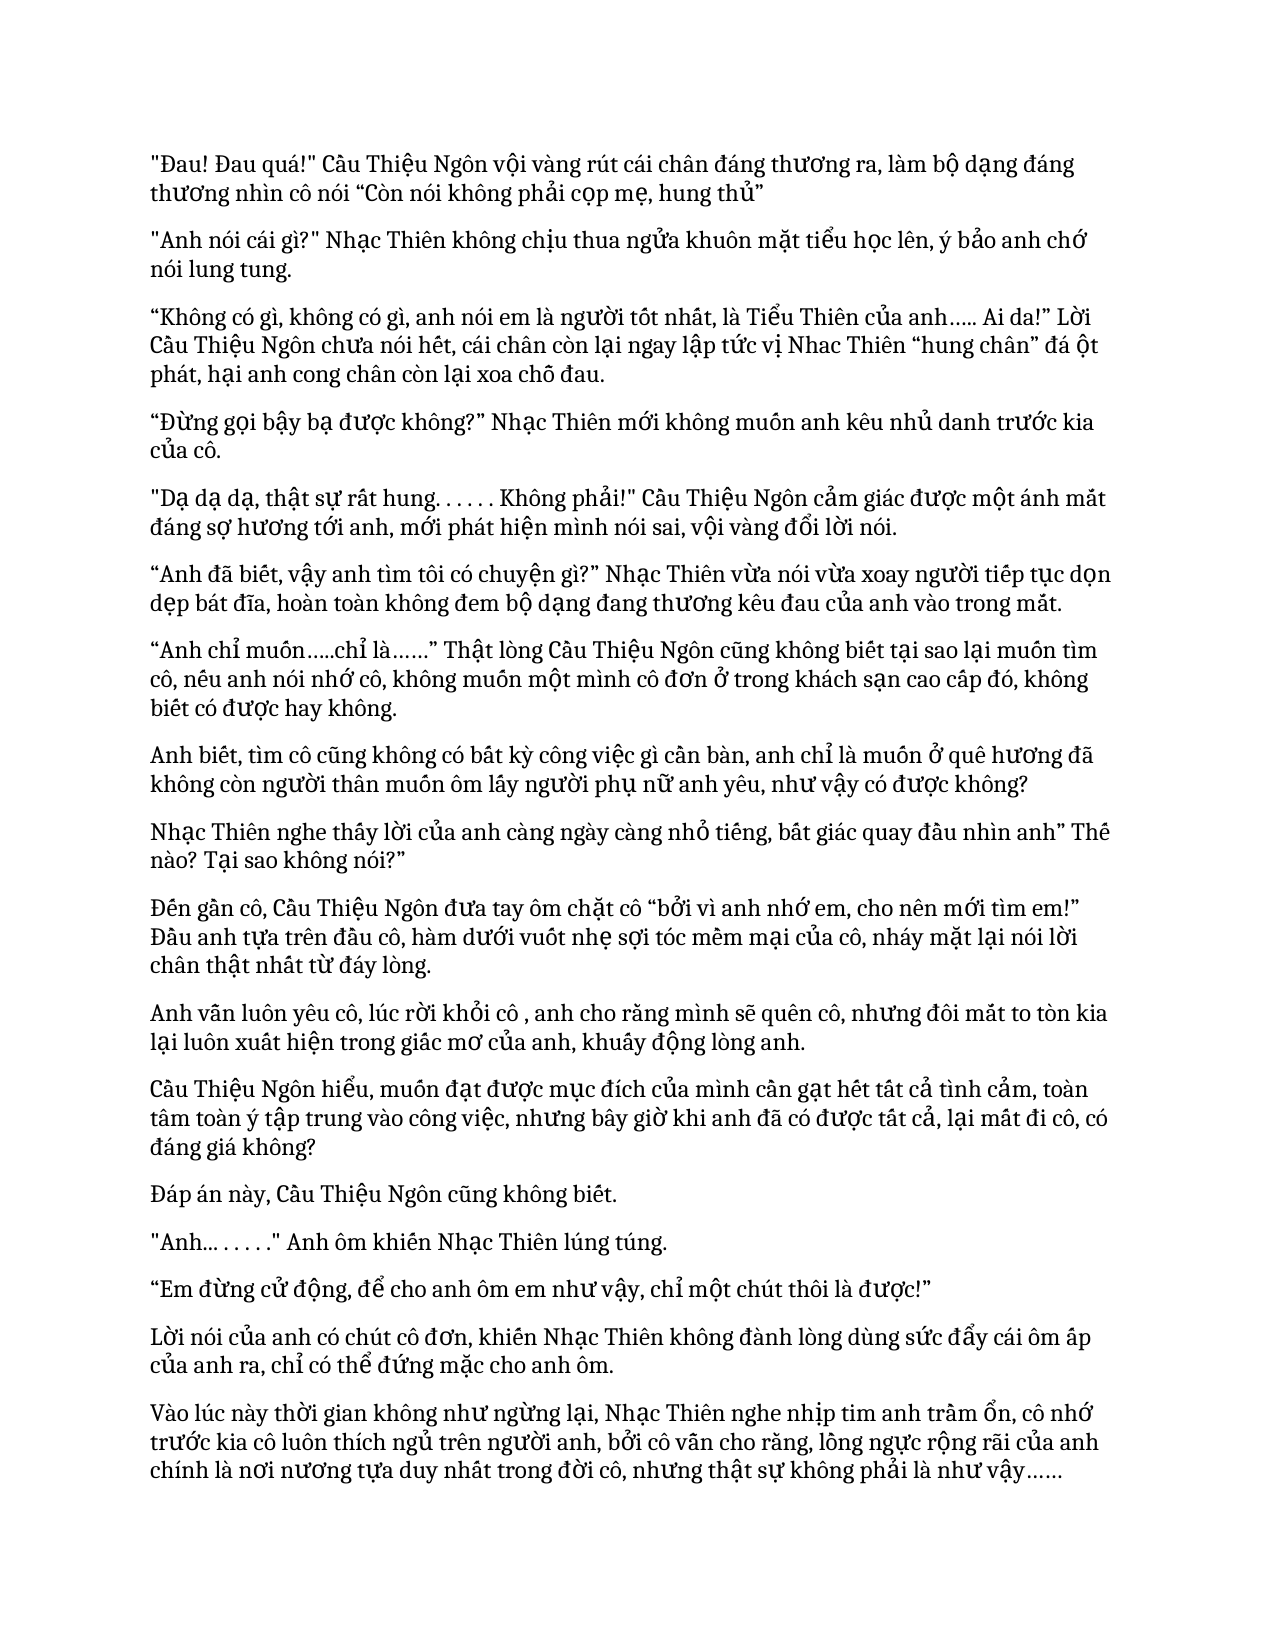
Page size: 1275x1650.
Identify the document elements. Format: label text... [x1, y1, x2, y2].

text "Anh... . . . . ." Anh ôm khiến Nhạc Thiên lúng túng. [150, 1227, 1125, 1256]
text Nhạc Thiên nghe thấy lời của anh càng ngày càng nhỏ tiếng, bất giác quay đầu nhìn anh” Thế nào? Tại sao không nói?” [150, 817, 1125, 875]
text Đáp án này, Cầu Thiệu Ngôn cũng không biết. [150, 1180, 1125, 1209]
text "Dạ dạ dạ, thật sự rất hung. . . . . . Không phải!" Cầu Thiệu Ngôn cảm giác được một ánh mắt đáng sợ hương tới anh, mới phát hiện mình nói sai, vội vàng đổi lời nói. [150, 484, 1125, 541]
text “Anh chỉ muốn…..chỉ là……” Thật lòng Cầu Thiệu Ngôn cũng không biết tại sao lại muốn tìm cô, nếu anh nói nhớ cô, không muốn một mình cô đơn ở trong khách sạn cao cấp đó, không biết có được hay không. [150, 636, 1125, 722]
text Cầu Thiệu Ngôn hiểu, muốn đạt được mục đích của mình cần gạt hết tất cả tình cảm, toàn tâm toàn ý tập trung vào công việc, nhưng bây giờ khi anh đã có được tất cả, lại mất đi cô, có đáng giá không? [150, 1075, 1125, 1161]
text “Không có gì, không có gì, anh nói em là người tốt nhất, là Tiểu Thiên của anh….. Ai da!” Lời Cầu Thiệu Ngôn chưa nói hết, cái chân còn lại ngay lập tức vị Nhac Thiên “hung chân” đá ột phát, hại anh cong chân còn lại xoa chỗ đau. [150, 302, 1125, 389]
text "Đau! Đau quá!" Cầu Thiệu Ngôn vội vàng rút cái chân đáng thương ra, làm bộ dạng đáng thương nhìn cô nói “Còn nói không phải cọp mẹ, hung thủ” [150, 150, 1125, 207]
text Anh biết, tìm cô cũng không có bất kỳ công việc gì cần bàn, anh chỉ là muốn ở quê hương đã không còn người thân muốn ôm lấy người phụ nữ anh yêu, như vậy có được không? [150, 741, 1125, 799]
text Vào lúc này thời gian không như ngừng lại, Nhạc Thiên nghe nhịp tim anh trầm ổn, cô nhớ trước kia cô luôn thích ngủ trên người anh, bởi cô vẫn cho rằng, lồng ngực rộng rãi của anh chính là nơi nương tựa duy nhất trong đời cô, nhưng thật sự không phải là như vậy…… [150, 1399, 1125, 1485]
text “Em đừng cử động, để cho anh ôm em như vậy, chỉ một chút thôi là được!” [150, 1275, 1125, 1304]
text “Đừng gọi bậy bạ được không?” Nhạc Thiên mới không muốn anh kêu nhủ danh trước kia của cô. [150, 407, 1125, 465]
text Lời nói của anh có chút cô đơn, khiến Nhạc Thiên không đành lòng dùng sức đẩy cái ôm ấp của anh ra, chỉ có thể đứng mặc cho anh ôm. [150, 1322, 1125, 1380]
text "Anh nói cái gì?" Nhạc Thiên không chịu thua ngửa khuôn mặt tiểu học lên, ý bảo anh chớ nói lung tung. [150, 226, 1125, 284]
text Đến gần cô, Cầu Thiệu Ngôn đưa tay ôm chặt cô “bởi vì anh nhớ em, cho nên mới tìm em!” Đầu anh tựa trên đầu cô, hàm dưới vuốt nhẹ sợi tóc mềm mại của cô, nháy mặt lại nói lời chân thật nhất từ đáy lòng. [150, 894, 1125, 980]
text Anh vẫn luôn yêu cô, lúc rời khỏi cô , anh cho rằng mình sẽ quên cô, nhưng đôi mắt to tòn kia lại luôn xuất hiện trong giấc mơ của anh, khuấy động lòng anh. [150, 999, 1125, 1056]
text “Anh đã biết, vậy anh tìm tôi có chuyện gì?” Nhạc Thiên vừa nói vừa xoay người tiếp tục dọn dẹp bát đĩa, hoàn toàn không đem bộ dạng đang thương kêu đau của anh vào trong mắt. [150, 560, 1125, 617]
